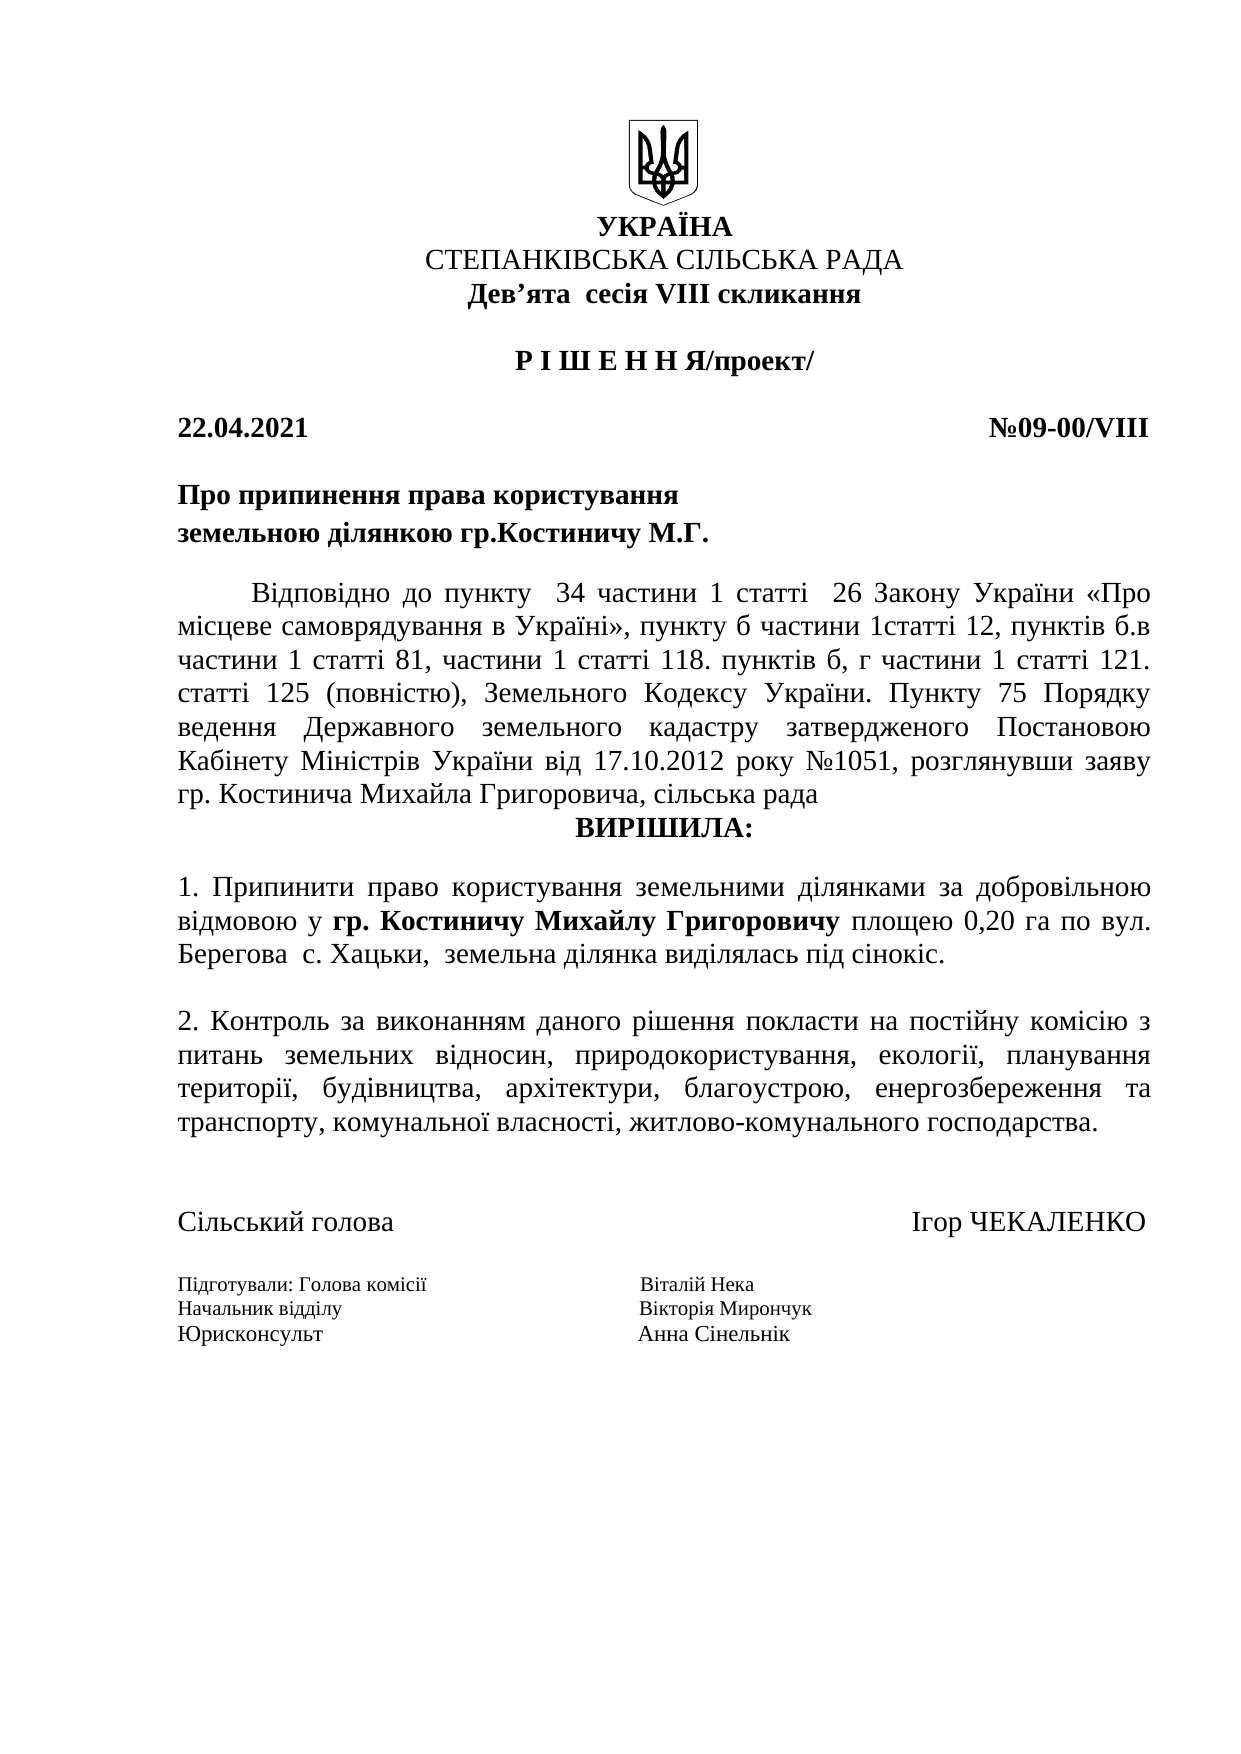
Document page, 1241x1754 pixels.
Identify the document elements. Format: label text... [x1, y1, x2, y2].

text Р І Ш Е Н Н Я/проект/ [177, 343, 1152, 376]
text ВИРІШИЛА: [177, 810, 1152, 843]
text Про припинення права користування земельною ділянкою гр.Костиничу М.Г. [177, 477, 1152, 549]
text Відповідно до пункту 34 частини 1 статті 26 Закону України «Про місцеве самоврядування в Україні», пункту б частини 1статті 12, пунктів б.в частини 1 статті 81, частини 1 статті 118. пунктів б, г частини 1 статті 121. статті 125 (повністю), Земельного Кодексу України. Пункту 75 Порядку ведення Державного земельного кадастру затвердженого Постановою Кабінету Міністрів України від 17.10.2012 року №1051, розглянувши заяву гр. Костинича Михайла Григоровича, сільська рада [177, 575, 1152, 810]
text УКРАЇНА [177, 209, 1152, 242]
text Начальник відділу Вікторія Мирончук [177, 1296, 1152, 1320]
text 2. Контроль за виконанням даного рішення покласти на постійну комісію з питань земельних відносин, природокористування, екології, планування території, будівництва, архітектури, благоустрою, енергозбереження та транспорту, комунальної власності, житлово-комунального господарства. [177, 1003, 1152, 1137]
text Сільський голова Ігор ЧЕКАЛЕНКО [177, 1204, 1152, 1238]
text 22.04.2021 №09-00/VIII [177, 410, 1152, 443]
list 1. Припинити право користування земельними ділянками за добровільною відмовою у гр. Костиничу Михайлу Григоровичу площею 0,20 га по вул. Берегова с. Хацьки, земельна ділянка виділялась під сінокіс. [177, 869, 1152, 970]
text Юрисконсульт Анна Сінельнік [177, 1320, 1152, 1346]
text Підготували: Голова комісії Віталій Нека [177, 1272, 1152, 1296]
text Дев’ята сесія VІIІ скликання [177, 276, 1152, 309]
text СТЕПАНКІВСЬКА СІЛЬСЬКА РАДА [177, 242, 1152, 276]
